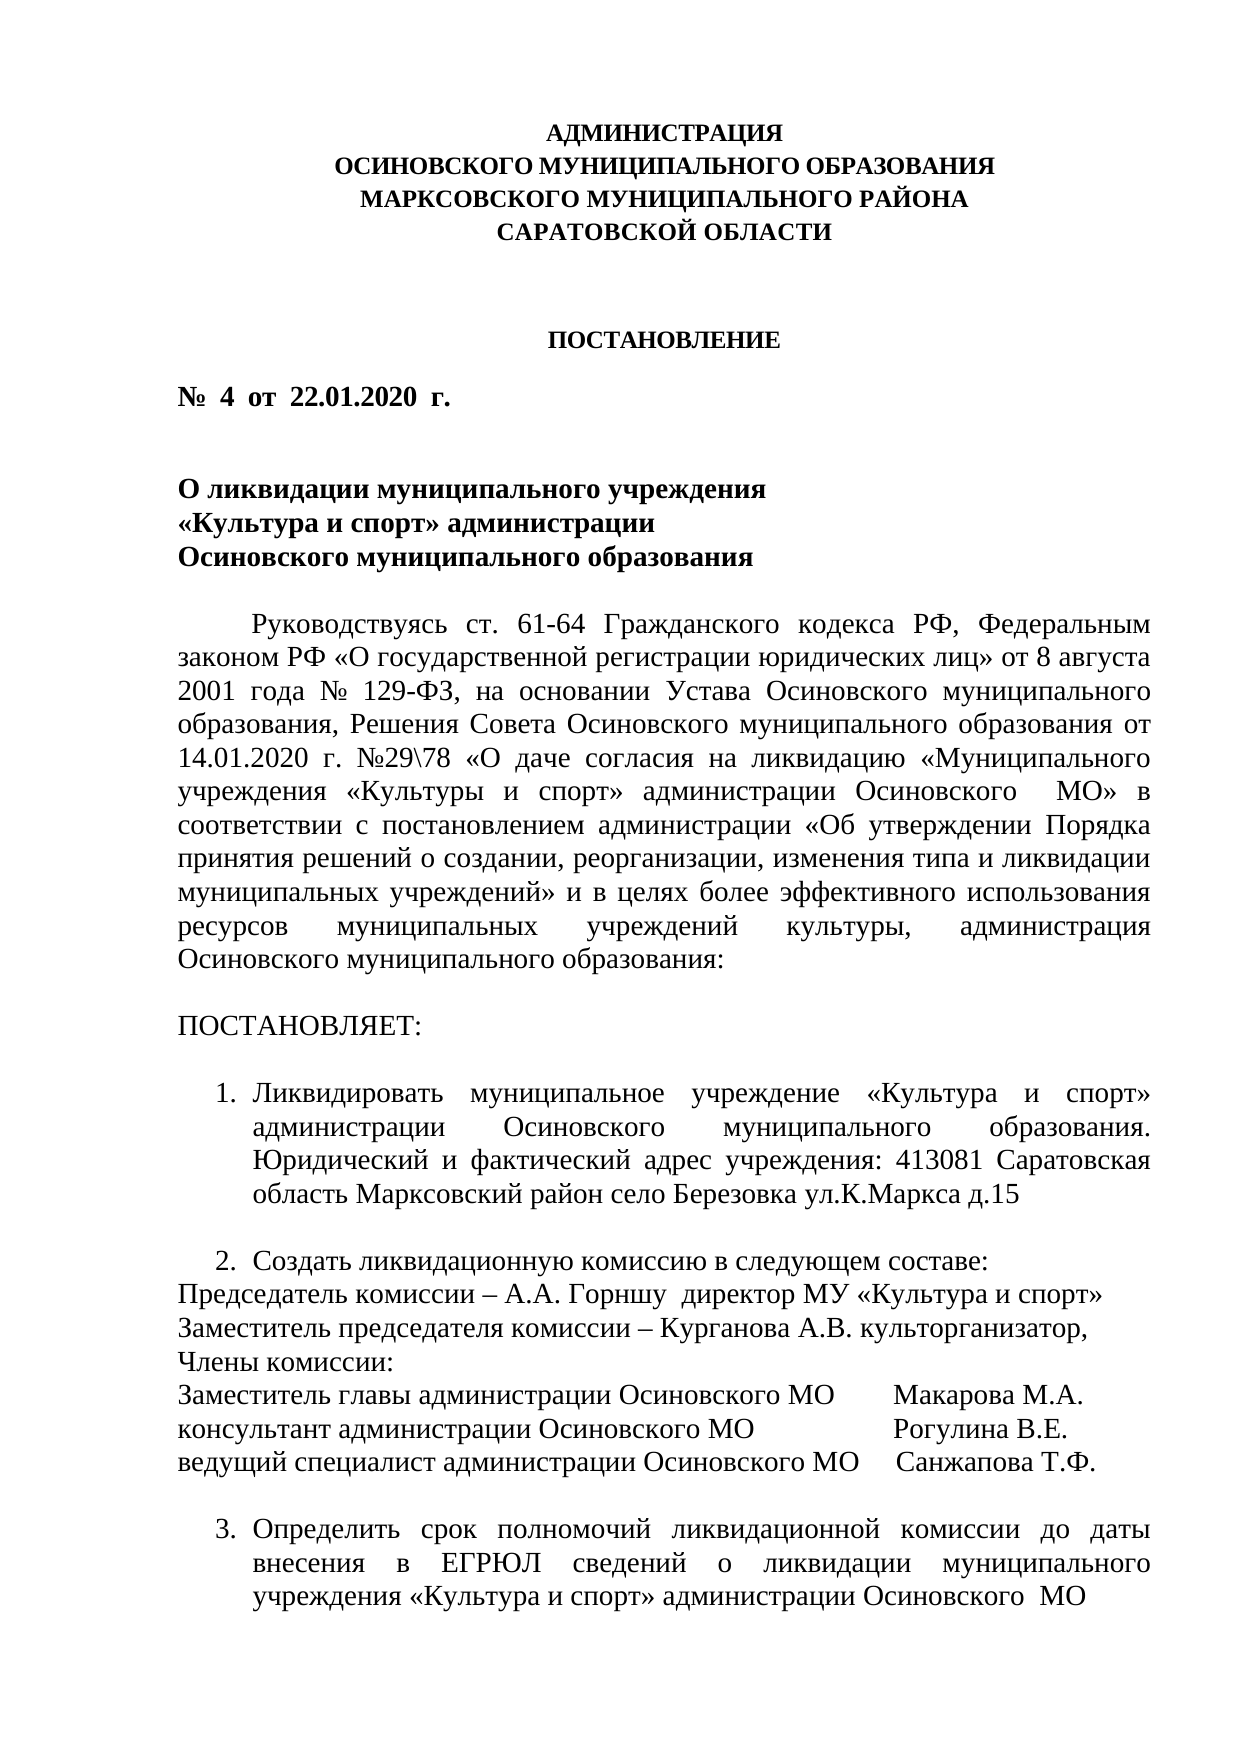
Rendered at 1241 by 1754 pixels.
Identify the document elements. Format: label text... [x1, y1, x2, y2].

text ПОСТАНОВЛЕНИЕ [177, 325, 1152, 354]
list Создать ликвидационную комиссию в следующем составе: [215, 1243, 1152, 1277]
text Члены комиссии: Заместитель главы администрации Осиновского МО Макарова М.А. консультант администрации Осиновского МО Рогулина В.Е. ведущий специалист администрации Осиновского МО Санжапова Т.Ф. [177, 1344, 1152, 1478]
text АДМИНИСТРАЦИЯ ОСИНОВСКОГО МУНИЦИПАЛЬНОГО ОБРАЗОВАНИЯ МАРКСОВСКОГО МУНИЦИПАЛЬНОГО РАЙОНА САРАТОВСКОЙ ОБЛАСТИ [177, 118, 1152, 246]
text Руководствуясь ст. 61-64 Гражданского кодекса РФ, Федеральным законом РФ «О государственной регистрации юридических лиц» от 8 августа 2001 года № 129-ФЗ, на основании Устава Осиновского муниципального образования, Решения Совета Осиновского муниципального образования от 14.01.2020 г. №29\78 «О даче согласия на ликвидацию «Муниципального учреждения «Культуры и спорт» администрации Осиновского МО» в соответствии с постановлением администрации «Об утверждении Порядка принятия решений о создании, реорганизации, изменения типа и ликвидации муниципальных учреждений» и в целях более эффективного использования ресурсов муниципальных учреждений культуры, администрация Осиновского муниципального образования: [177, 606, 1152, 975]
text Председатель комиссии – А.А. Горншу директор МУ «Культура и спорт» [177, 1277, 1152, 1310]
text ПОСТАНОВЛЯЕТ: [177, 1008, 1152, 1042]
list Определить срок полномочий ликвидационной комиссии до даты внесения в ЕГРЮЛ сведений о ликвидации муниципального учреждения «Культура и спорт» администрации Осиновского МО [215, 1511, 1152, 1612]
text Заместитель председателя комиссии – Курганова А.В. культорганизатор, [177, 1310, 1152, 1344]
list Ликвидировать муниципальное учреждение «Культура и спорт» администрации Осиновского муниципального образования. Юридический и фактический адрес учреждения: 413081 Саратовская область Марксовский район село Березовка ул.К.Маркса д.15 [215, 1075, 1152, 1209]
text О ликвидации муниципального учреждения «Культура и спорт» администрации Осиновского муниципального образования [177, 472, 1152, 572]
text № 4 от 22.01.2020 г. [177, 379, 1152, 412]
